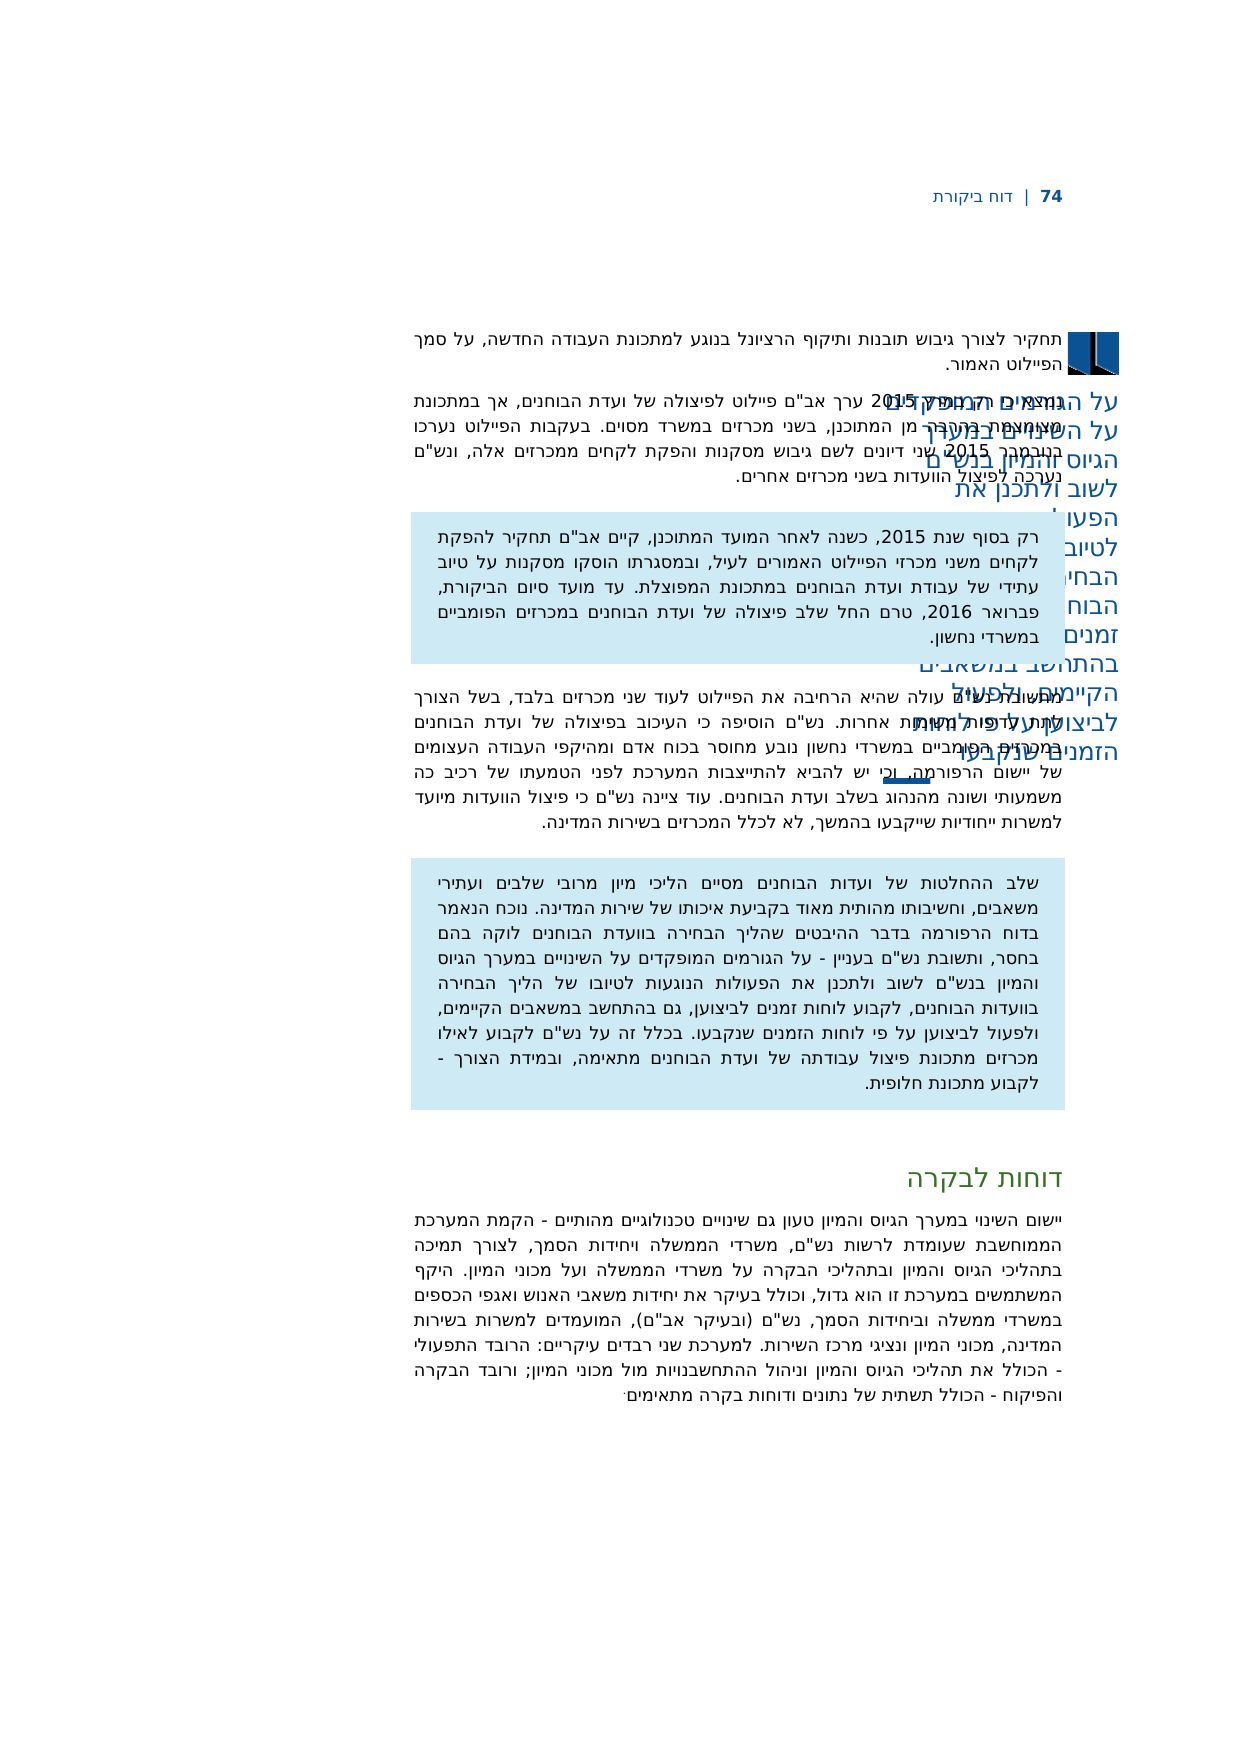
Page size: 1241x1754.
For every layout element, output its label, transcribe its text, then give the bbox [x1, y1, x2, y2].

picture [1067, 332, 1119, 375]
text שלב ההחלטות של ועדות הבוחנים מסיים הליכי מיון מרובי שלבים ועתירי משאבים, וחשיבותו מהותית מאוד בקביעת איכותו של שירות המדינה. נוכח הנאמר בדוח הרפורמה בדבר ההיבטים שהליך הבחירה בוועדת הבוחנים לוקה בהם בחסר, ותשובת נש"ם בעניין - על הגורמים המופקדים על השינויים במערך הגיוס והמיון בנש"ם לשוב ולתכנן את הפעולות הנוגעות לטיובו של הליך הבחירה בוועדות הבוחנים, לקבוע לוחות זמנים לביצוען, גם בהתחשב במשאבים הקיימים, ולפעול לביצוען על פי לוחות הזמנים שנקבעו. בכלל זה על נש"ם לקבוע לאילו מכרזים מתכונת פיצול עבודתה של ועדת הבוחנים מתאימה, ובמידת הצורך - לקבוע מתכונת חלופית. [414, 861, 1062, 1107]
text מתשובת נש"ם עולה שהיא הרחיבה את הפיילוט לעוד שני מכרזים בלבד, בשל הצורך לתת עדיפות משימות אחרות. נש"ם הוסיפה כי העיכוב בפיצולה של ועדת הבוחנים במכרזים הפומביים במשרדי נחשון נובע מחוסר בכוח אדם ומהיקפי העבודה העצומים של יישום הרפורמה, וכי יש להביא להתייצבות המערכת לפני הטמעתו של רכיב כה משמעותי ושונה מהנהוג בשלב ועדת הבוחנים. עוד ציינה נש"ם כי פיצול הוועדות מיועד למשרות ייחודיות שייקבעו בהמשך, לא לכלל המכרזים בשירות המדינה. [413, 683, 1063, 833]
text דוחות לבקרה [413, 1160, 1063, 1194]
text רק בסוף שנת 2015, כשנה לאחר המועד המתוכנן, קיים אב"ם תחקיר להפקת לקחים משני מכרזי הפיילוט האמורים לעיל, ובמסגרתו הוסקו מסקנות על טיוב עתידי של עבודת ועדת הבוחנים במתכונת המפוצלת. עד מועד סיום הביקורת, פברואר 2016, טרם החל שלב פיצולה של ועדת הבוחנים במכרזים הפומביים במשרדי נחשון. [414, 516, 1062, 661]
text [413, 325, 1063, 375]
text יישום השינוי במערך הגיוס והמיון טעון גם שינויים טכנולוגיים מהותיים - הקמת המערכת הממוחשבת שעומדת לרשות נש"ם, משרדי הממשלה ויחידות הסמך, לצורך תמיכה בתהליכי הגיוס והמיון ובתהליכי הבקרה על משרדי הממשלה ועל מכוני המיון. היקף המשתמשים במערכת זו הוא גדול, וכולל בעיקר את יחידות משאבי האנוש ואגפי הכספים במשרדי ממשלה וביחידות הסמך, נש"ם (ובעיקר אב"ם), המועמדים למשרות בשירות המדינה, מכוני המיון ונציגי מרכז השירות. למערכת שני רבדים עיקריים: הרובד התפעולי - הכולל את תהליכי הגיוס והמיון וניהול ההתחשבנויות מול מכוני המיון; ורובד הבקרה והפיקוח - הכולל תשתית של נתונים ודוחות בקרה מתאימים. [413, 1206, 1063, 1406]
text נמצא כי רק במרץ 2015 ערך אב"ם פיילוט לפיצולה של ועדת הבוחנים, אך במתכונת מצומצמת בהרבה מן המתוכנן, בשני מכרזים במשרד מסוים. בעקבות הפיילוט נערכו בנובמבר 2015 שני דיונים לשם גיבוש מסקנות והפקת לקחים ממכרזים אלה, ונש"ם נערכה לפיצול הוועדות בשני מכרזים אחרים. [413, 387, 1063, 487]
